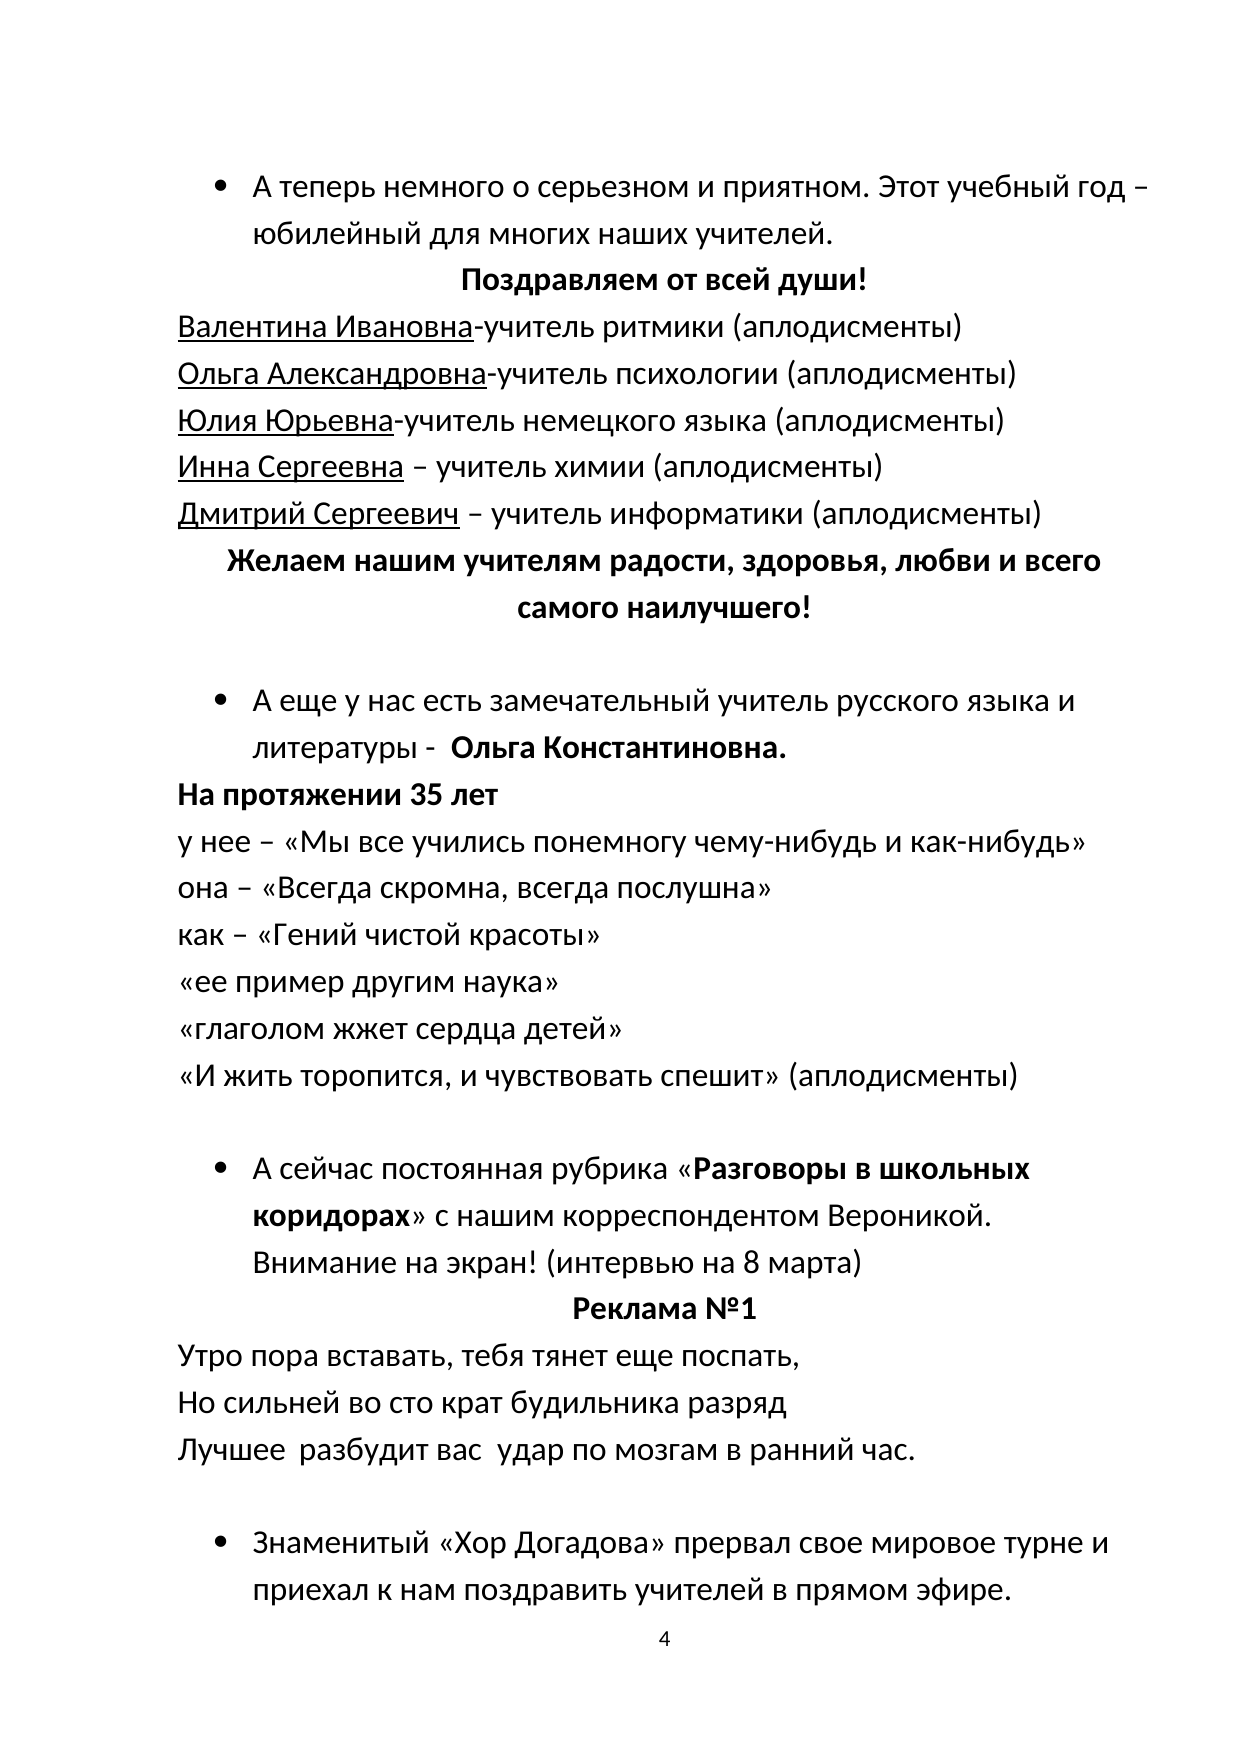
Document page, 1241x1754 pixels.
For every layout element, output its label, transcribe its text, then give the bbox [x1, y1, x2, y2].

text Поздравляем от всей души! [177, 258, 1152, 299]
text как – «Гений чистой красоты» [177, 913, 1152, 954]
text Ольга Александровна-учитель психологии (аплодисменты) [177, 352, 1152, 393]
list Знаменитый «Хор Догадова» прервал свое мировое турне и приехал к нам поздравить учителей в прямом эфире. [215, 1521, 1152, 1609]
text она – «Всегда скромна, всегда послушна» [177, 866, 1152, 907]
list А сейчас постоянная рубрика «Разговоры в школьных коридорах» с нашим корреспондентом Вероникой. [215, 1147, 1152, 1234]
text Валентина Ивановна-учитель ритмики (аплодисменты) [177, 305, 1152, 346]
text Но сильней во сто крат будильника разряд [177, 1381, 1152, 1422]
text Утро пора вставать, тебя тянет еще поспать, [177, 1334, 1152, 1375]
text Лучшее разбудит вас удар по мозгам в ранний час. [177, 1428, 1152, 1468]
list Внимание на экран! (интервью на 8 марта) [252, 1241, 1152, 1281]
text «И жить торопится, и чувствовать спешит» (аплодисменты) [177, 1053, 1152, 1094]
text «ее пример другим наука» [177, 960, 1152, 1001]
text Инна Сергеевна – учитель химии (аплодисменты) [177, 446, 1152, 486]
text «глаголом жжет сердца детей» [177, 1007, 1152, 1047]
text Юлия Юрьевна-учитель немецкого языка (аплодисменты) [177, 399, 1152, 439]
list А теперь немного о серьезном и приятном. Этот учебный год – юбилейный для многих наших учителей. [215, 165, 1152, 252]
text у нее – «Мы все учились понемногу чему-нибудь и как-нибудь» [177, 820, 1152, 860]
text Желаем нашим учителям радости, здоровья, любви и всего самого наилучшего! [177, 539, 1152, 627]
text На протяжении 35 лет [177, 773, 1152, 814]
text Реклама №1 [177, 1287, 1152, 1328]
text Дмитрий Сергеевич – учитель информатики (аплодисменты) [177, 492, 1152, 533]
list А еще у нас есть замечательный учитель русского языка и литературы - Ольга Константиновна. [215, 679, 1152, 767]
